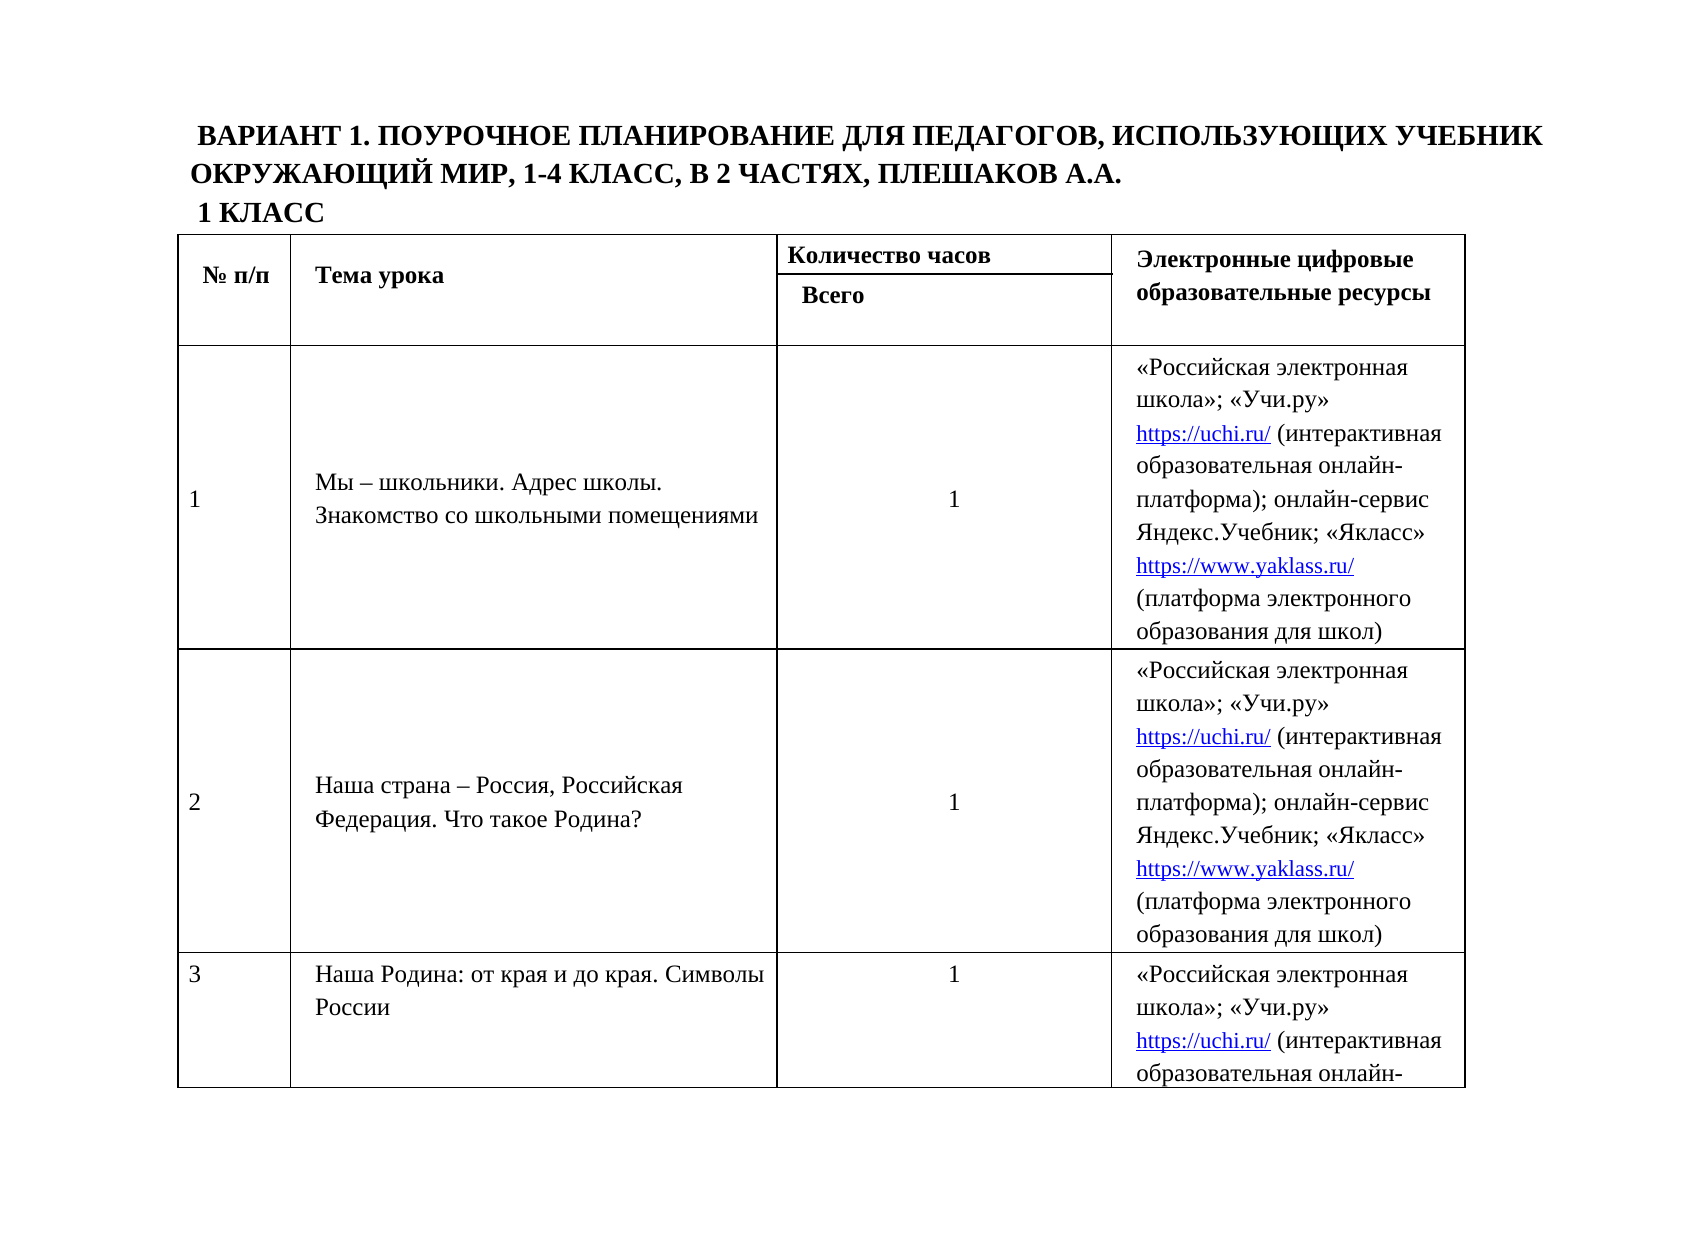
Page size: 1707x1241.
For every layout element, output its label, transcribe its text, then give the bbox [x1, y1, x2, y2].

table_cell 1 [778, 346, 1111, 648]
table_header Тема урока [291, 235, 776, 345]
table_header Электронные цифровые образовательные ресурсы [1112, 235, 1464, 345]
table_cell Мы – школьники. Адрес школы. Знакомство со школьными помещениями [291, 346, 776, 648]
text 1 КЛАСС [190, 195, 1618, 229]
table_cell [1112, 953, 1464, 1086]
text ВАРИАНТ 1. ПОУРОЧНОЕ ПЛАНИРОВАНИЕ ДЛЯ ПЕДАГОГОВ, ИСПОЛЬЗУЮЩИХ УЧЕБНИК ОКРУЖАЮЩИЙ МИР, 1-4 КЛАСС, В 2 ЧАСТЯХ, ПЛЕШАКОВ А.А. [190, 118, 1618, 190]
table_cell 3 [179, 953, 290, 1086]
table_header Количество часов [778, 235, 1111, 273]
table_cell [291, 953, 776, 1086]
table_cell 1 [179, 346, 290, 648]
table_cell Всего [778, 275, 1111, 345]
table_cell Наша страна – Россия, Российская Федерация. Что такое Родина? [291, 650, 776, 952]
table_header № п/п [179, 235, 290, 345]
table_cell 1 [778, 953, 1111, 1086]
table_cell 2 [179, 650, 290, 952]
table_cell 1 [778, 650, 1111, 952]
